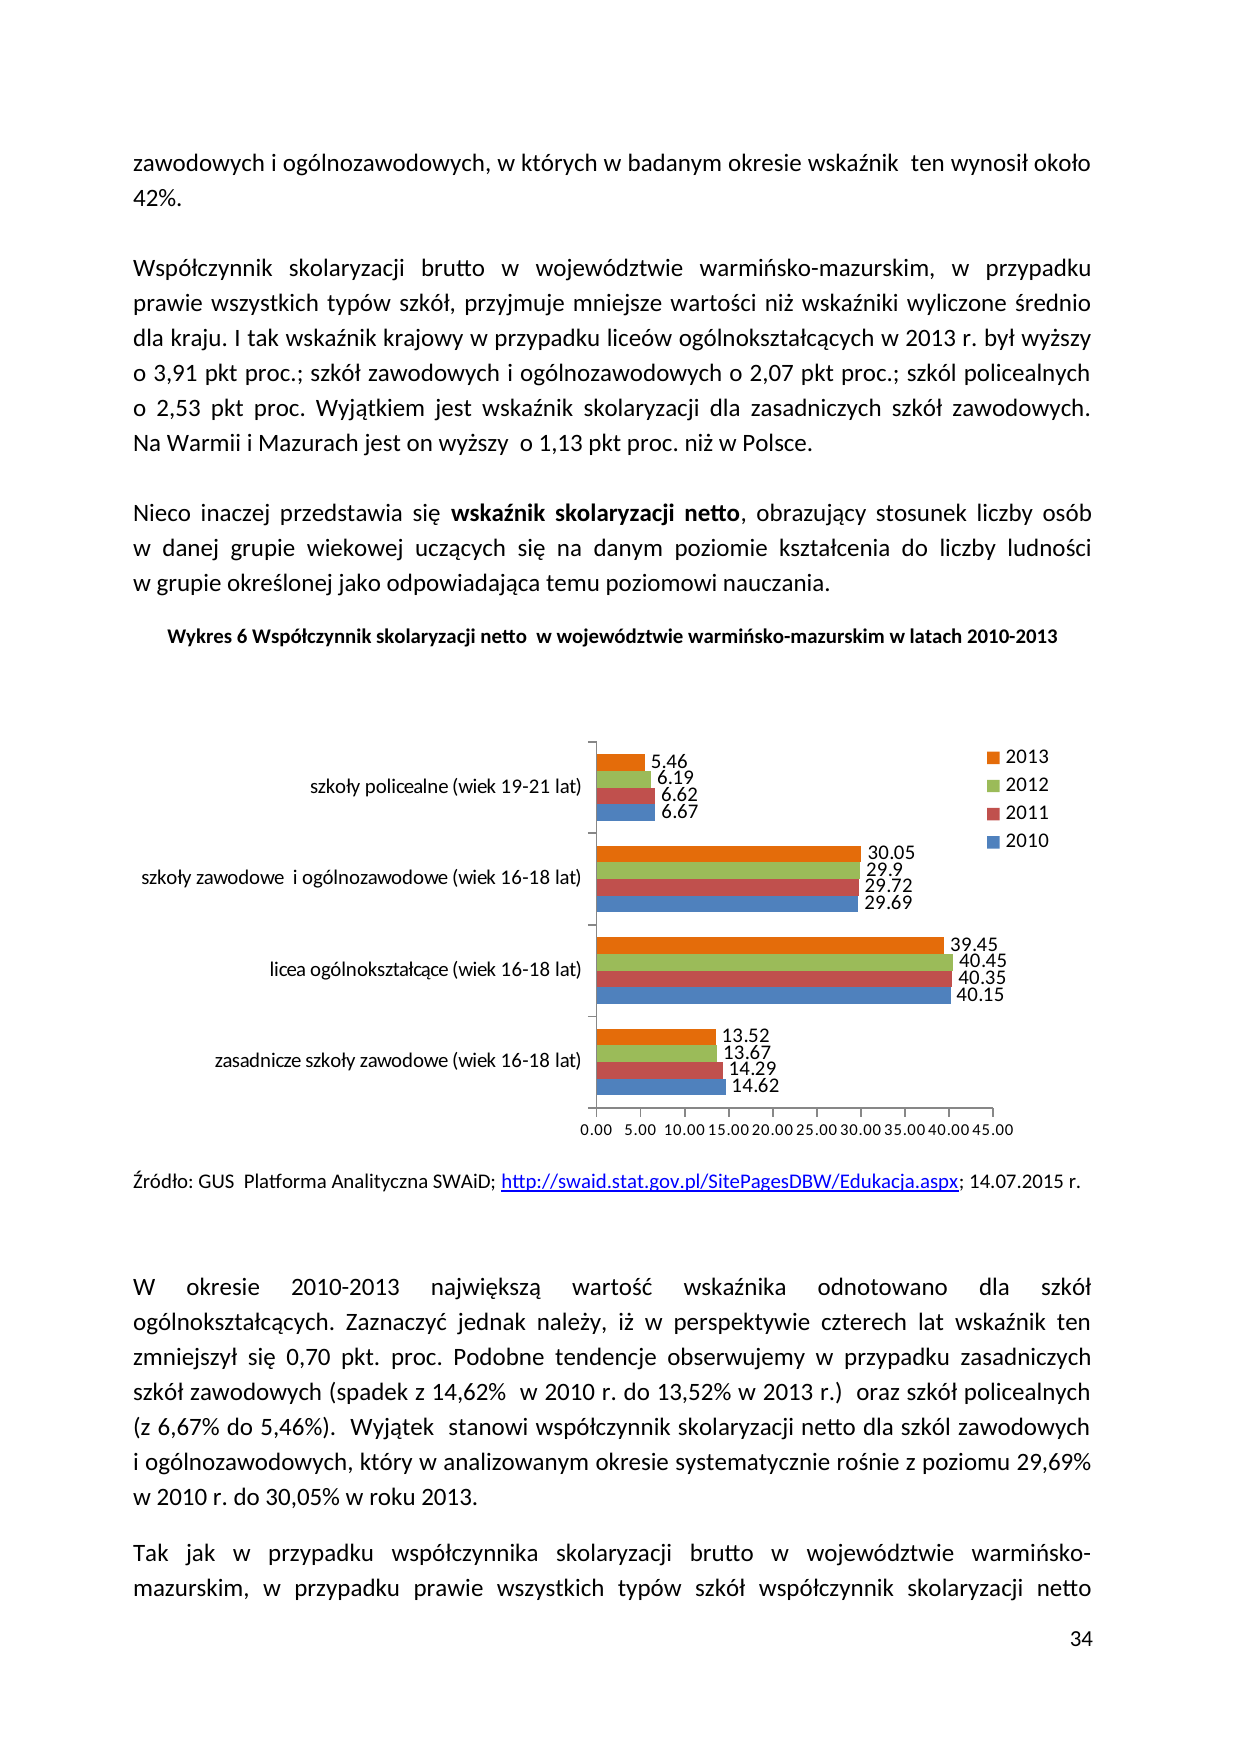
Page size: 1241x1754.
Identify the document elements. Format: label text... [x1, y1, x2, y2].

text Źródło: GUS Platforma Analityczna SWAiD; http://swaid.stat.gov.pl/SitePagesDBW/Edukacja.aspx; 14.07.2015 r. [133, 1169, 1093, 1194]
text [133, 1537, 1093, 1602]
text Współczynnik skolaryzacji brutto w województwie warmińsko-mazurskim, w przypadku prawie wszystkich typów szkół, przyjmuje mniejsze wartości niż wskaźniki wyliczone średnio dla kraju. I tak wskaźnik krajowy w przypadku liceów ogólnokształcących w 2013 r. był wyższy o 3,91 pkt proc.; szkół zawodowych i ogólnozawodowych o 2,07 pkt proc.; szkól policealnych o 2,53 pkt proc. Wyjątkiem jest wskaźnik skolaryzacji dla zasadniczych szkół zawodowych. Na Warmii i Mazurach jest on wyższy o 1,13 pkt proc. niż w Polsce. [133, 253, 1093, 458]
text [133, 148, 1093, 213]
text W okresie 2010-2013 największą wartość wskaźnika odnotowano dla szkół ogólnokształcących. Zaznaczyć jednak należy, iż w perspektywie czterech lat wskaźnik ten zmniejszył się 0,70 pkt. proc. Podobne tendencje obserwujemy w przypadku zasadniczych szkół zawodowych (spadek z 14,62% w 2010 r. do 13,52% w 2013 r.) oraz szkół policealnych (z 6,67% do 5,46%). Wyjątek stanowi współczynnik skolaryzacji netto dla szkól zawodowych i ogólnozawodowych, który w analizowanym okresie systematycznie rośnie z poziomu 29,69% w 2010 r. do 30,05% w roku 2013. [133, 1271, 1093, 1511]
text Wykres 6 Współczynnik skolaryzacji netto w województwie warmińsko-mazurskim w latach 2010-2013 [133, 623, 1093, 649]
text Nieco inaczej przedstawia się wskaźnik skolaryzacji netto, obrazujący stosunek liczby osób w danej grupie wiekowej uczących się na danym poziomie kształcenia do liczby ludności w grupie określonej jako odpowiadająca temu poziomowi nauczania. [133, 498, 1093, 598]
